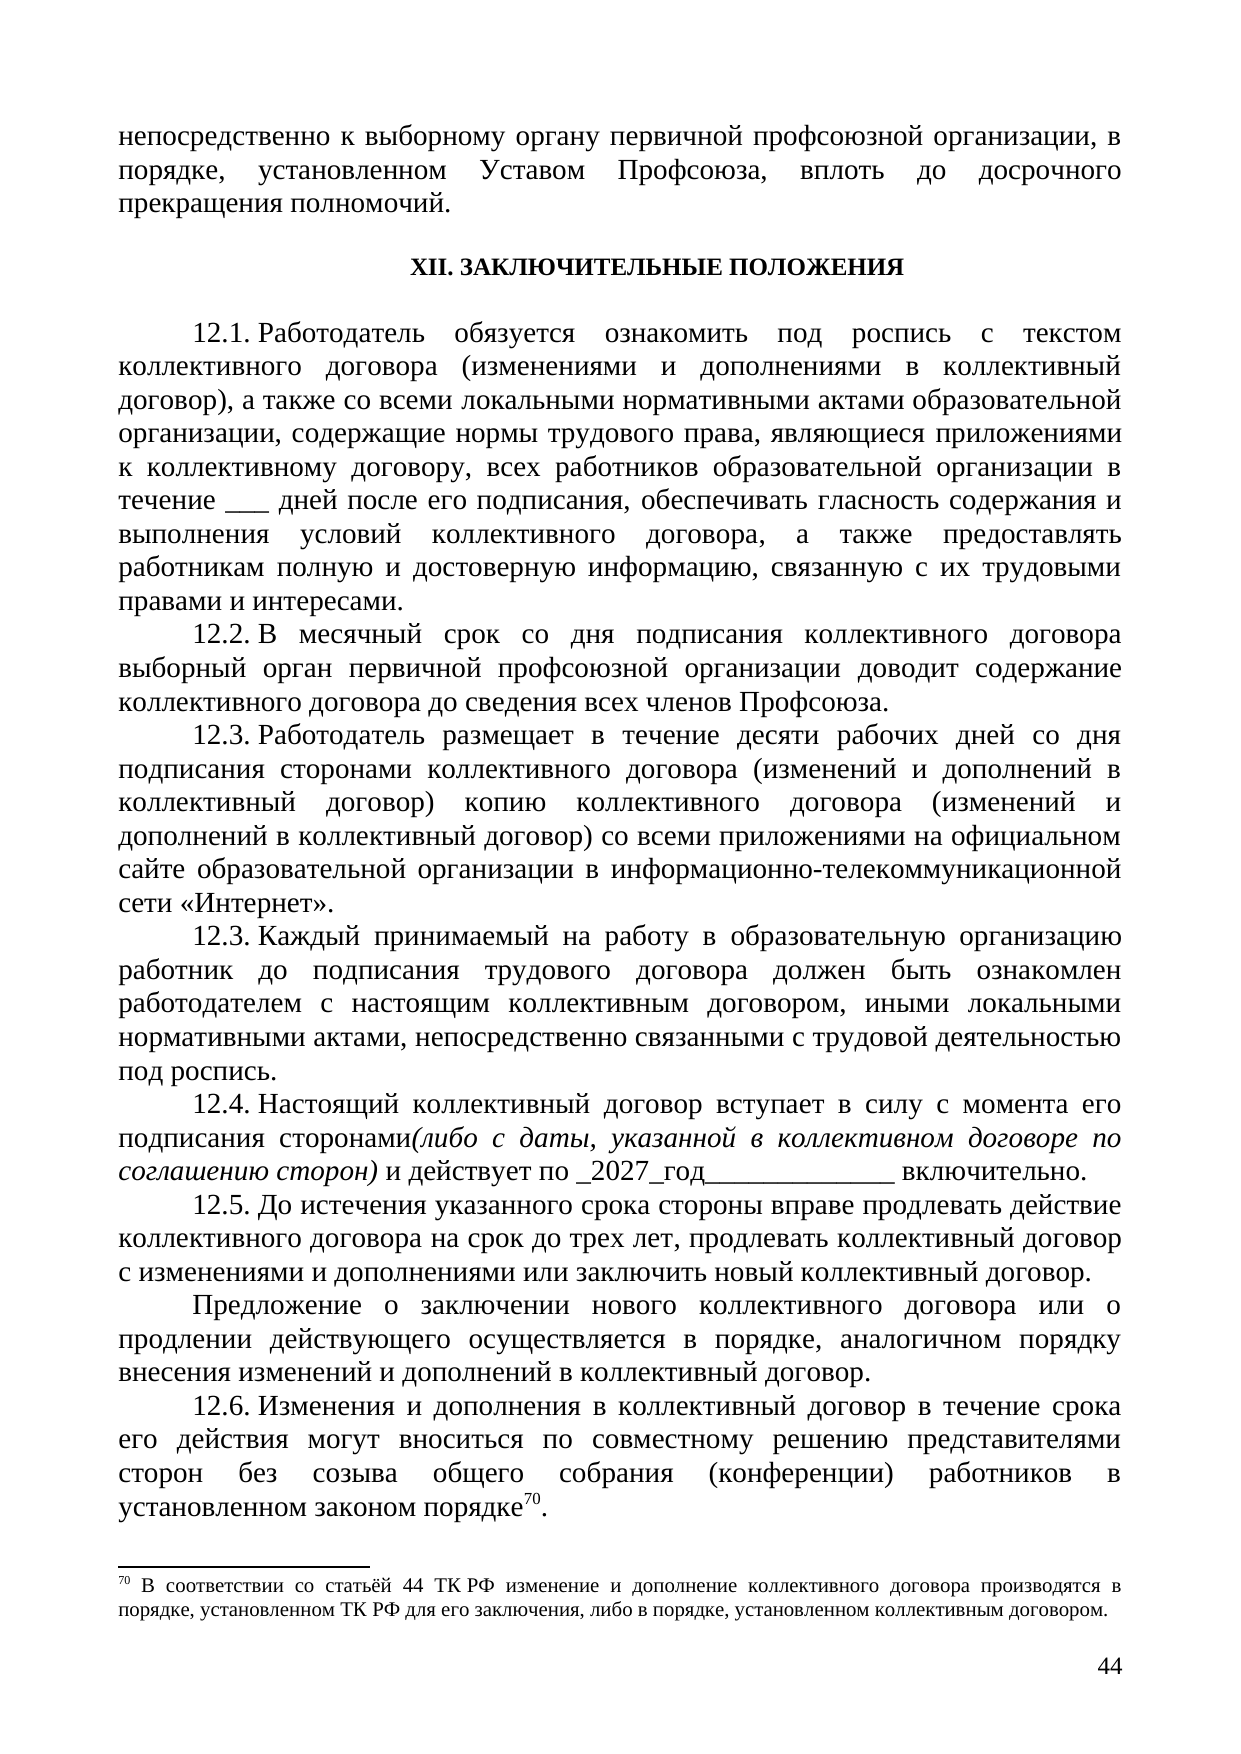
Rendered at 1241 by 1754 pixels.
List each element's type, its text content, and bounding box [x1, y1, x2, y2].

text Предложение о заключении нового коллективного договора или о продлении действующего осуществляется в порядке, аналогичном порядку внесения изменений и дополнений в коллективный договор. [118, 1287, 1122, 1388]
text 12.6. Изменения и дополнения в коллективный договор в течение срока его действия могут вноситься по совместному решению представителями сторон без созыва общего собрания (конференции) работников в установленном законом порядке. [118, 1388, 1122, 1522]
text 12.3. Работодатель размещает в течение десяти рабочих дней со дня подписания сторонами коллективного договора (изменений и дополнений в коллективный договор) копию коллективного договора (изменений и дополнений в коллективный договор) со всеми приложениями на официальном сайте образовательной организации в информационно-телекоммуникационной сети «Интернет». [118, 717, 1122, 918]
text ХII. ЗАКЛЮЧИТЕЛЬНЫЕ ПОЛОЖЕНИЯ [118, 252, 1122, 281]
text 12.4. Настоящий коллективный договор вступает в силу с момента его подписания сторонами(либо с даты, указанной в коллективном договоре по соглашению сторон) и действует по _2027_год_____________ включительно. [118, 1086, 1122, 1187]
text 12.2. В месячный срок со дня подписания коллективного договора выборный орган первичной профсоюзной организации доводит содержание коллективного договора до сведения всех членов Профсоюза. [118, 617, 1122, 717]
text 12.3. Каждый принимаемый на работу в образовательную организацию работник до подписания трудового договора должен быть ознакомлен работодателем с настоящим коллективным договором, иными локальными нормативными актами, непосредственно связанными с трудовой деятельностью под роспись. [118, 918, 1122, 1086]
text 12.1. Работодатель обязуется ознакомить под роспись с текстом коллективного договора (изменениями и дополнениями в коллективный договор), а также со всеми локальными нормативными актами образовательной организации, содержащие нормы трудового права, являющиеся приложениями к коллективному договору, всех работников образовательной организации в течение ___ дней после его подписания, обеспечивать гласность содержания и выполнения условий коллективного договора, а также предоставлять работникам полную и достоверную информацию, связанную с их трудовыми правами и интересами. [118, 315, 1122, 617]
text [118, 118, 1122, 219]
text 12.5. До истечения указанного срока стороны вправе продлевать действие коллективного договора на срок до трех лет, продлевать коллективный договор с изменениями и дополнениями или заключить новый коллективный договор. [118, 1187, 1122, 1287]
